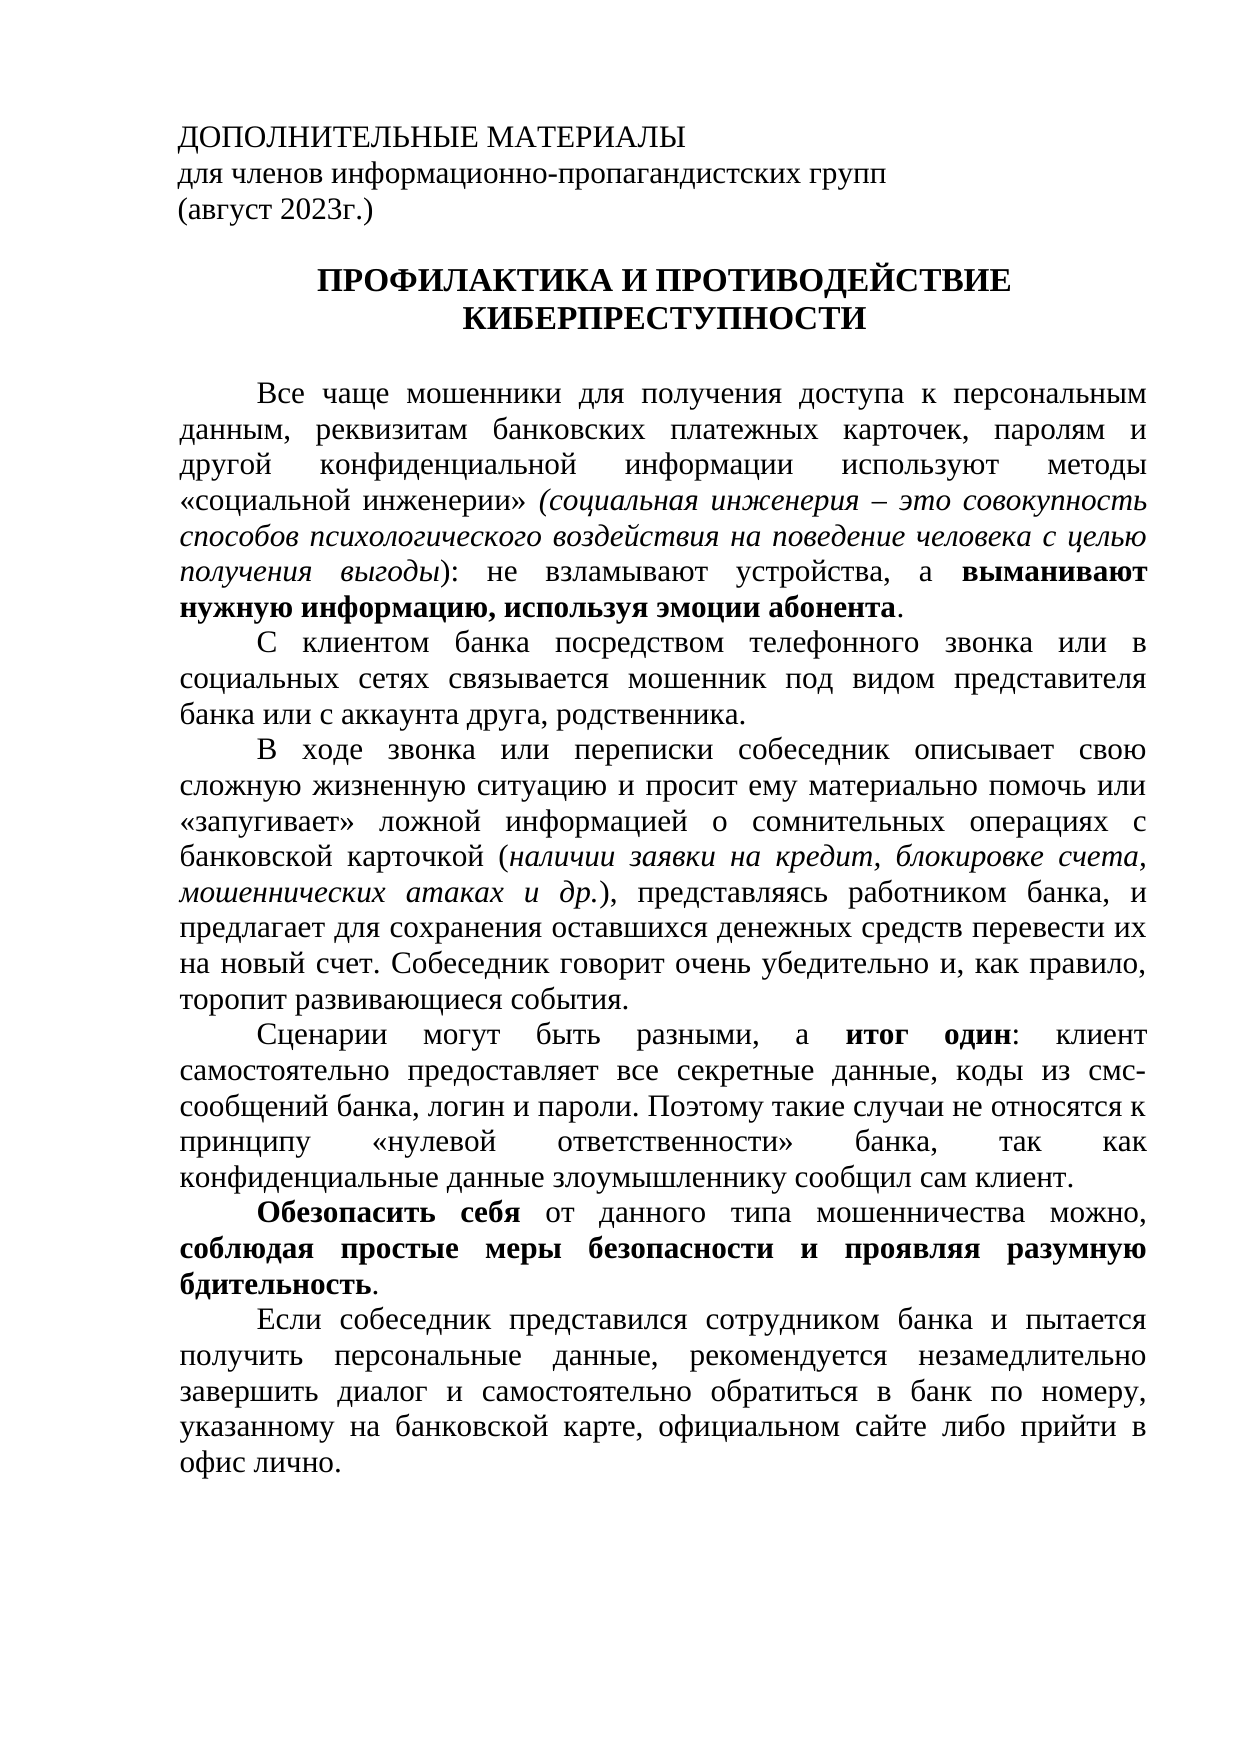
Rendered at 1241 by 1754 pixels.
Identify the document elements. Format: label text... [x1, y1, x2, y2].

text ДОПОЛНИТЕЛЬНЫЕ МАТЕРИАЛЫ [177, 118, 1152, 154]
text Обезопасить себя от данного типа мошенничества можно, соблюдая простые меры безопасности и проявляя разумную бдительность. [179, 1194, 1147, 1301]
text Все чаще мошенники для получения доступа к персональным данным, реквизитам банковских платежных карточек, паролям и другой конфиденциальной информации используют методы «социальной инженерии» (социальная инженерия – это совокупность способов психологического воздействия на поведение человека с целью получения выгоды): не взламывают устройства, а выманивают нужную информацию, используя эмоции абонента. [179, 375, 1147, 517]
text (август 2023г.) [177, 190, 1152, 226]
text В ходе звонка или переписки собеседник описывает свою сложную жизненную ситуацию и просит ему материально помочь или «запугивает» ложной информацией о сомнительных операциях с банковской карточкой (наличии заявки на кредит, блокировке счета, мошеннических атаках и др.), представляясь работником банка, и предлагает для сохранения оставшихся денежных средств перевести их на новый счет. Собеседник говорит очень убедительно и, как правило, торопит развивающиеся события. [179, 731, 1147, 1016]
text Все чаще мошенники для получения доступа к персональным данным, реквизитам банковских платежных карточек, паролям и другой конфиденциальной информации используют методы «социальной инженерии» (социальная инженерия – это совокупность способов психологического воздействия на поведение человека с целью получения выгоды): не взламывают устройства, а выманивают нужную информацию, используя эмоции абонента. [179, 553, 1147, 624]
text ПРОФИЛАКТИКА И ПРОТИВОДЕЙСТВИЕ КИБЕРПРЕСТУПНОСТИ [177, 260, 1152, 337]
text Сценарии могут быть разными, а итог один: клиент самостоятельно предоставляет все секретные данные, коды из смс-сообщений банка, логин и пароли. Поэтому такие случаи не относятся к принципу «нулевой ответственности» банка, так как конфиденциальные данные злоумышленнику сообщил сам клиент. [179, 1016, 1147, 1194]
text Если собеседник представился сотрудником банка и пытается получить персональные данные, рекомендуется незамедлительно завершить диалог и самостоятельно обратиться в банк по номеру, указанному на банковской карте, официальном сайте либо прийти в офис лично. [179, 1301, 1147, 1479]
text С клиентом банка посредством телефонного звонка или в социальных сетях связывается мошенник под видом представителя банка или с аккаунта друга, родственника. [179, 624, 1147, 731]
text для членов информационно-пропагандистских групп [177, 154, 1152, 190]
